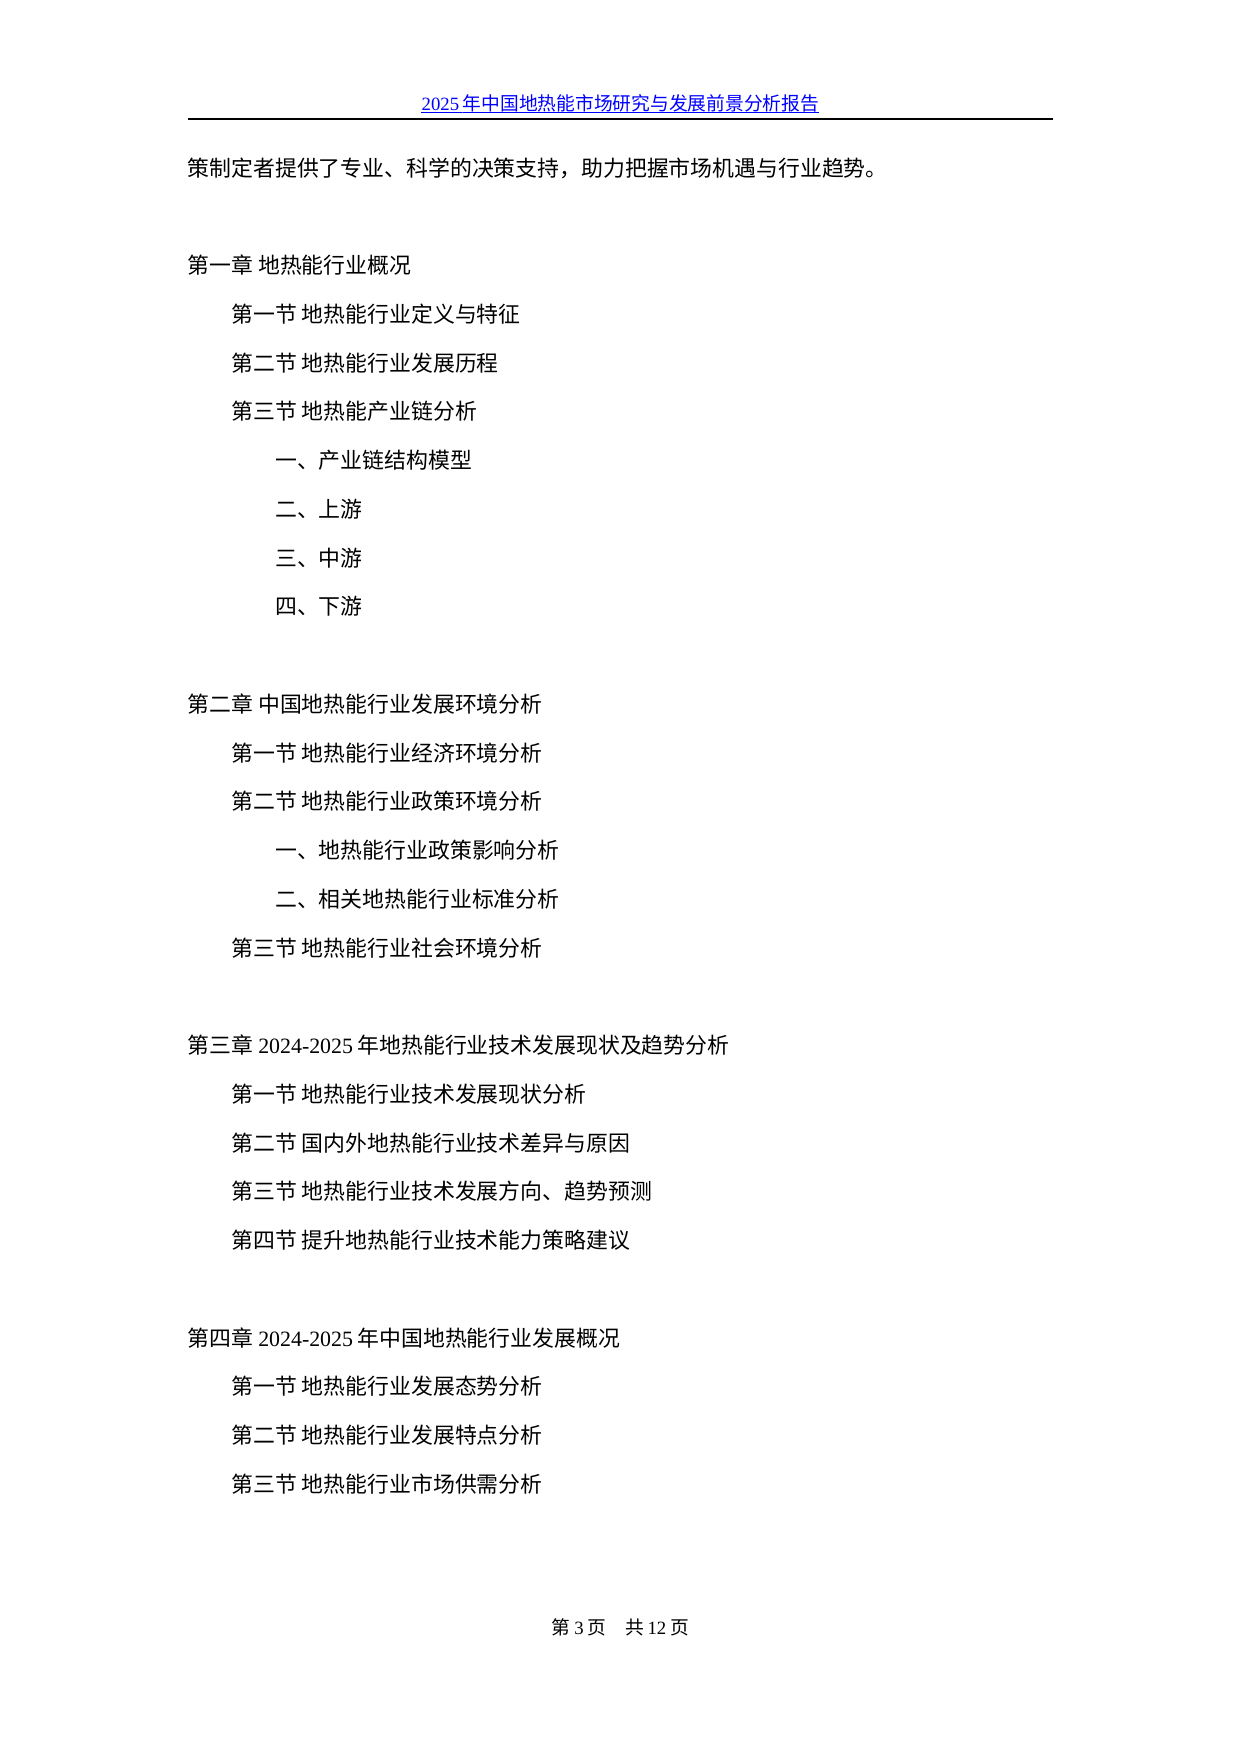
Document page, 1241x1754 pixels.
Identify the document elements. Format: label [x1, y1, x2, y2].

text [187, 150, 1053, 1499]
